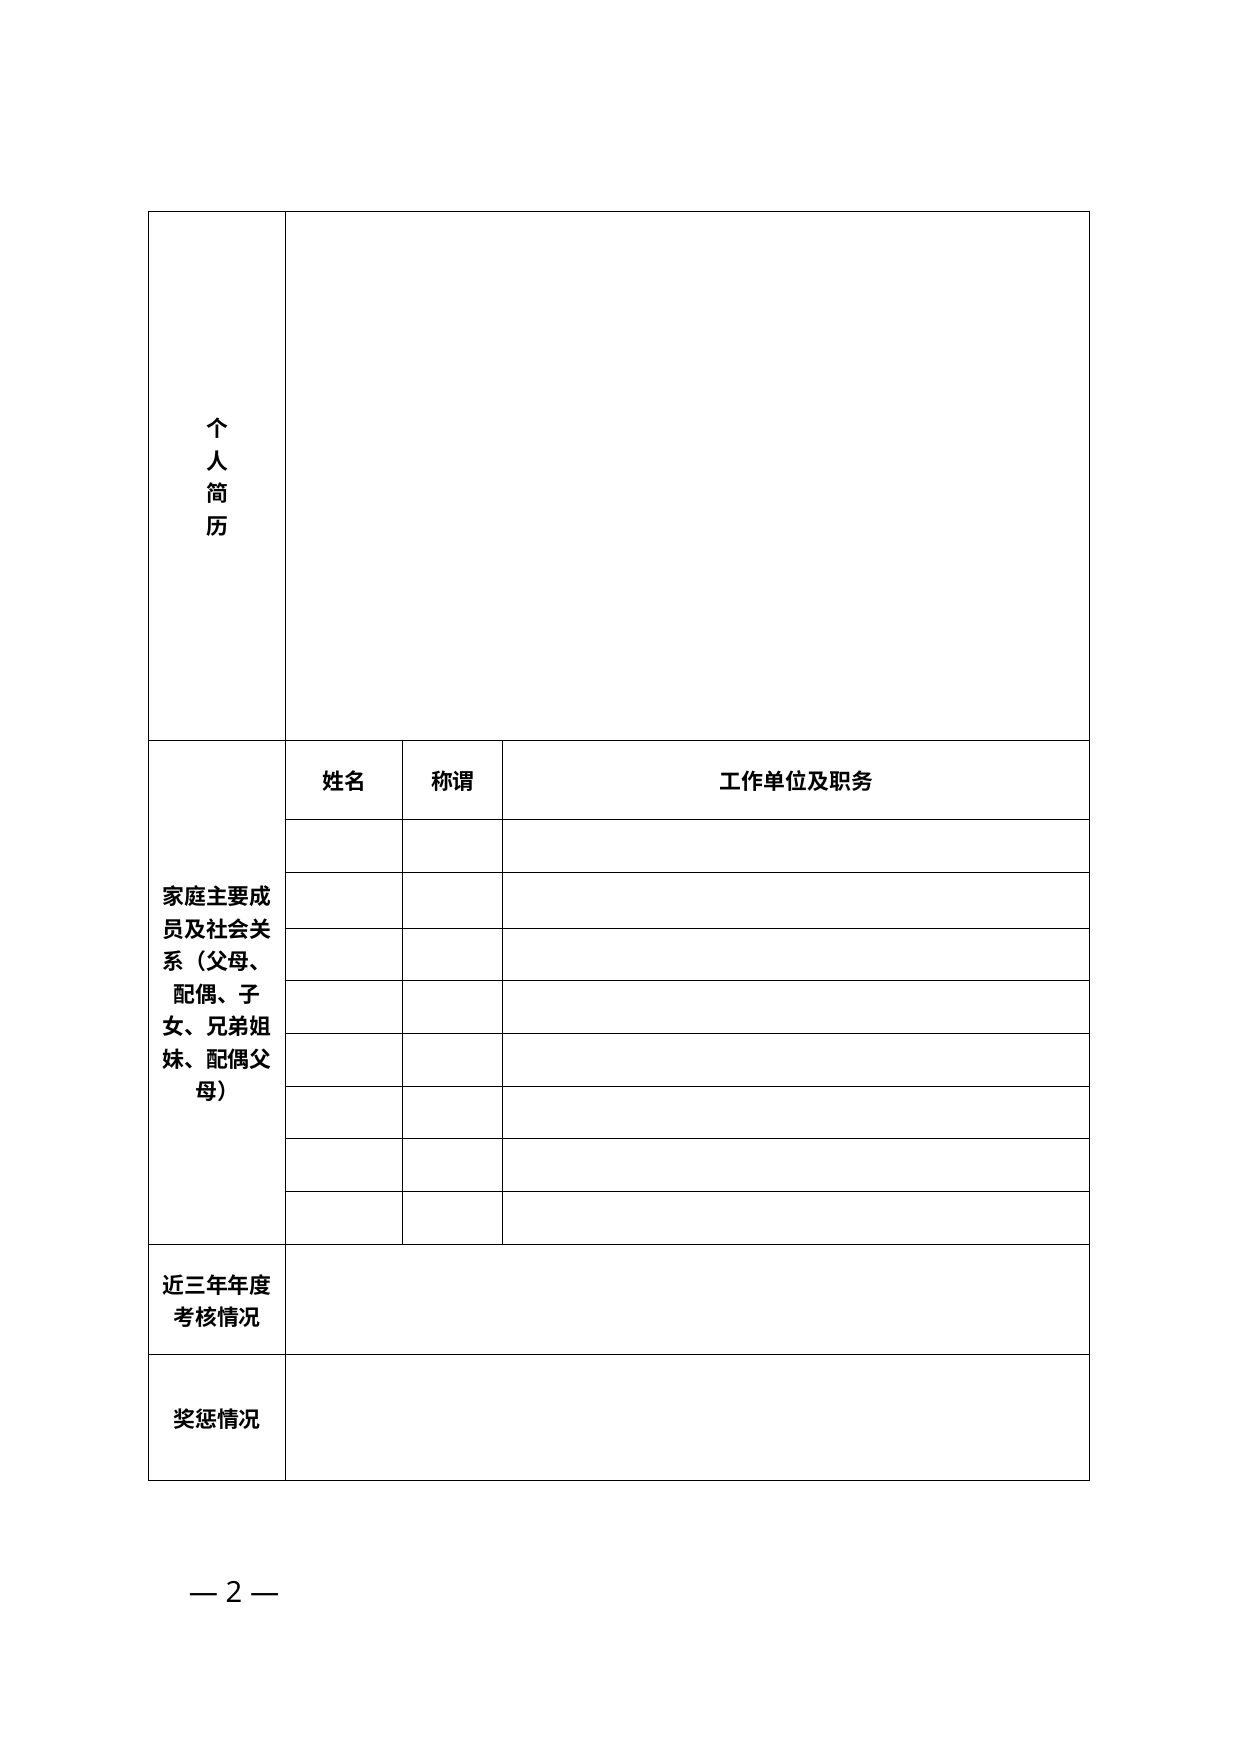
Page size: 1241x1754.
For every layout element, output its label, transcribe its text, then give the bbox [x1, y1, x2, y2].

table_cell [503, 929, 1089, 980]
table_cell [286, 1245, 1089, 1354]
table_cell [503, 1192, 1089, 1244]
table_cell [286, 212, 1089, 740]
table_cell [403, 981, 502, 1033]
table_cell [286, 1034, 402, 1086]
table_cell [503, 1034, 1089, 1086]
table_cell [286, 1139, 402, 1191]
table_cell 奖惩情况 [149, 1355, 285, 1480]
table_cell [503, 873, 1089, 928]
table_cell [286, 981, 402, 1033]
table_cell 个 人 简 历 [149, 212, 285, 740]
table_cell [286, 1087, 402, 1138]
table_cell [503, 820, 1089, 872]
table_cell [403, 873, 502, 928]
table_cell 工作单位及职务 [503, 741, 1089, 819]
table_cell [503, 1087, 1089, 1138]
table_cell [286, 1355, 1089, 1480]
table_cell [403, 820, 502, 872]
table_cell [403, 1192, 502, 1244]
table_cell [403, 929, 502, 980]
table_cell 称谓 [403, 741, 502, 819]
table_cell [286, 820, 402, 872]
table_cell [403, 1139, 502, 1191]
table_cell [503, 981, 1089, 1033]
table_cell [286, 1192, 402, 1244]
table_cell [503, 1139, 1089, 1191]
table_cell 家庭主要成员及社会关系（父母、配偶、子女、兄弟姐妹、配偶父母） [149, 741, 285, 1244]
table_cell [286, 929, 402, 980]
table_cell 姓名 [286, 741, 402, 819]
table_cell [403, 1087, 502, 1138]
table_cell [403, 1034, 502, 1086]
table_cell [286, 873, 402, 928]
table_cell 近三年年度考核情况 [149, 1245, 285, 1354]
